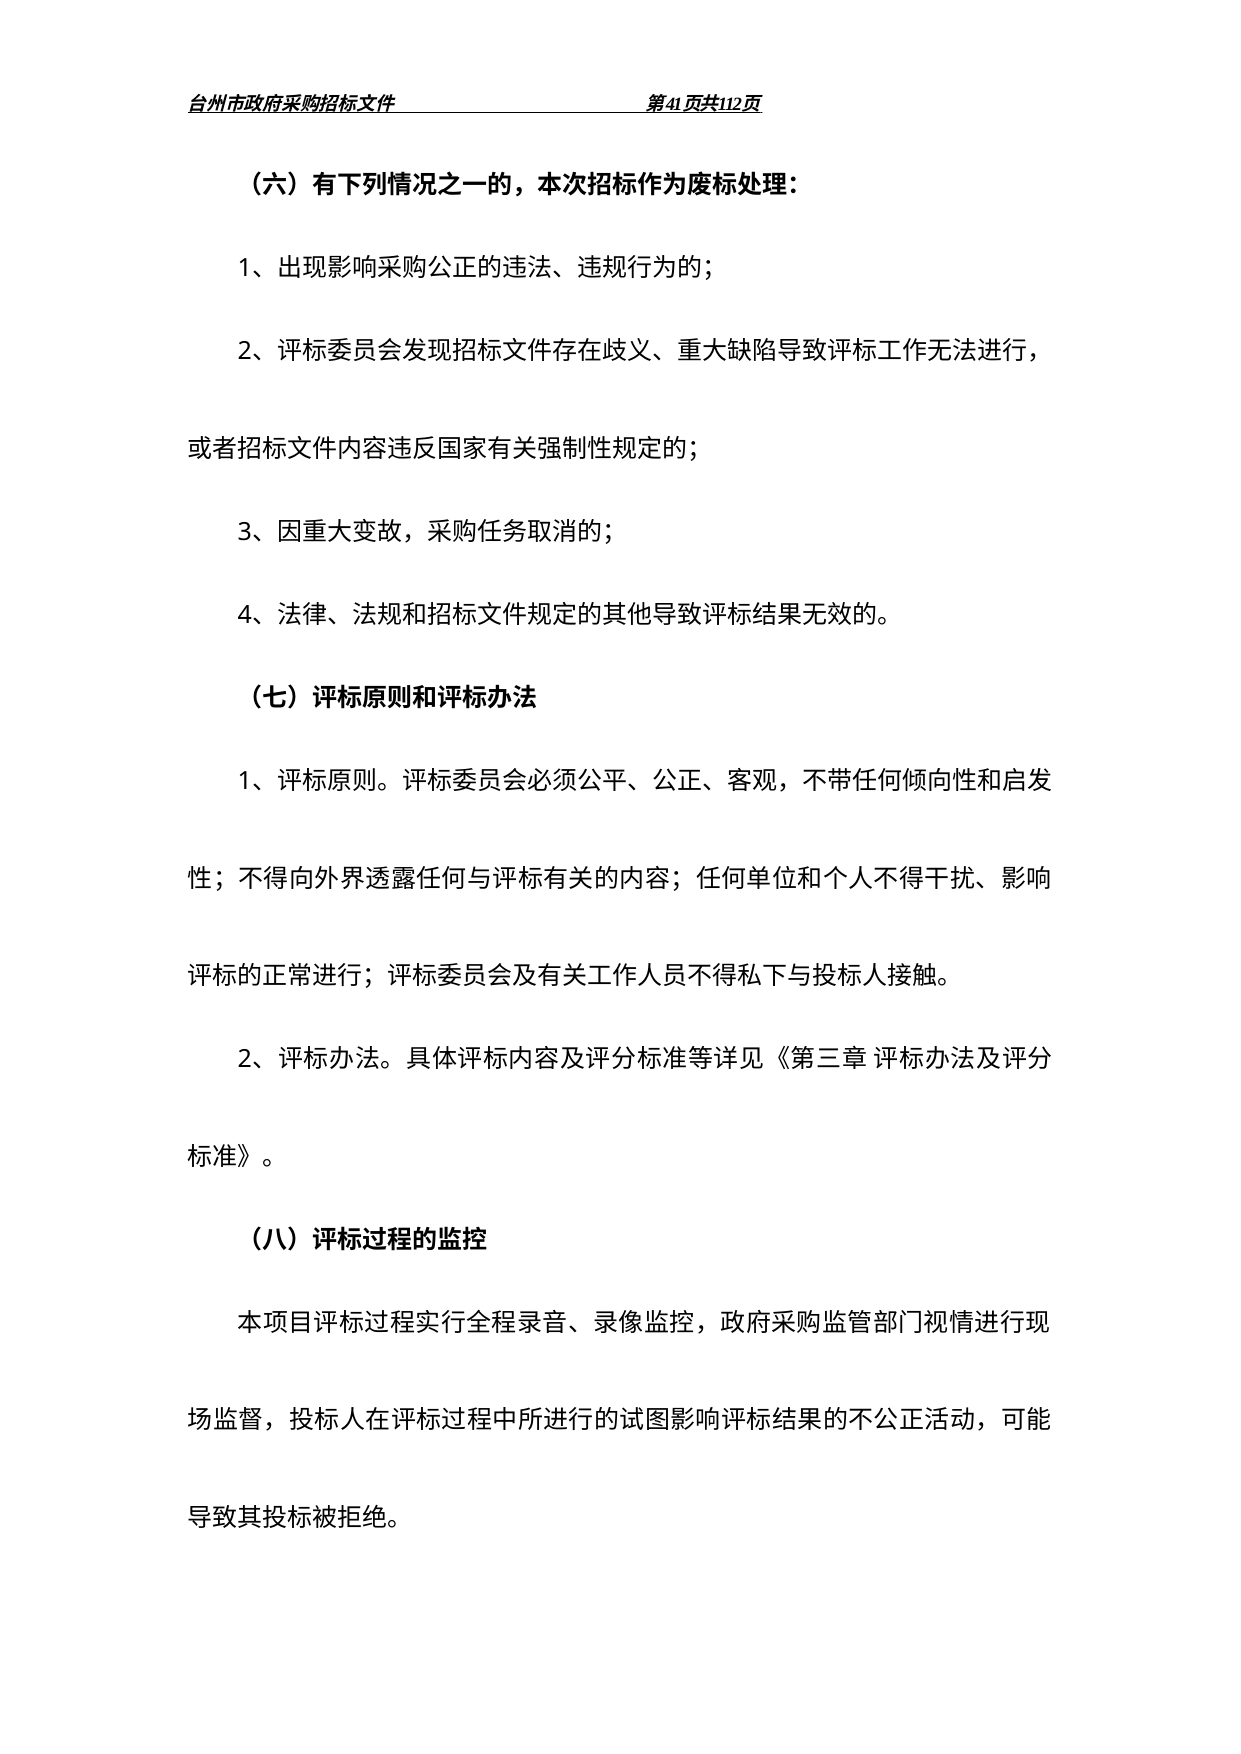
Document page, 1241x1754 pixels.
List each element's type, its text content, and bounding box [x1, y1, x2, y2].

text 本项目评标过程实行全程录音、录像监控，政府采购监管部门视情进行现场监督，投标人在评标过程中所进行的试图影响评标结果的不公正活动，可能导致其投标被拒绝。 [187, 1288, 1053, 1548]
text （六）有下列情况之一的，本次招标作为废标处理： [187, 150, 1053, 215]
text 4、法律、法规和招标文件规定的其他导致评标结果无效的。 [187, 580, 1053, 645]
text 2、评标委员会发现招标文件存在歧义、重大缺陷导致评标工作无法进行，或者招标文件内容违反国家有关强制性规定的； [187, 316, 1053, 479]
text （八）评标过程的监控 [187, 1205, 1053, 1270]
text （七）评标原则和评标办法 [187, 663, 1053, 728]
text 1、出现影响采购公正的违法、违规行为的； [187, 233, 1053, 298]
text 3、因重大变故，采购任务取消的； [187, 497, 1053, 562]
text 2、评标办法。具体评标内容及评分标准等详见《第三章 评标办法及评分标准》。 [187, 1024, 1053, 1187]
text 1、评标原则。评标委员会必须公平、公正、客观，不带任何倾向性和启发性；不得向外界透露任何与评标有关的内容；任何单位和个人不得干扰、影响评标的正常进行；评标委员会及有关工作人员不得私下与投标人接触。 [187, 746, 1053, 1006]
